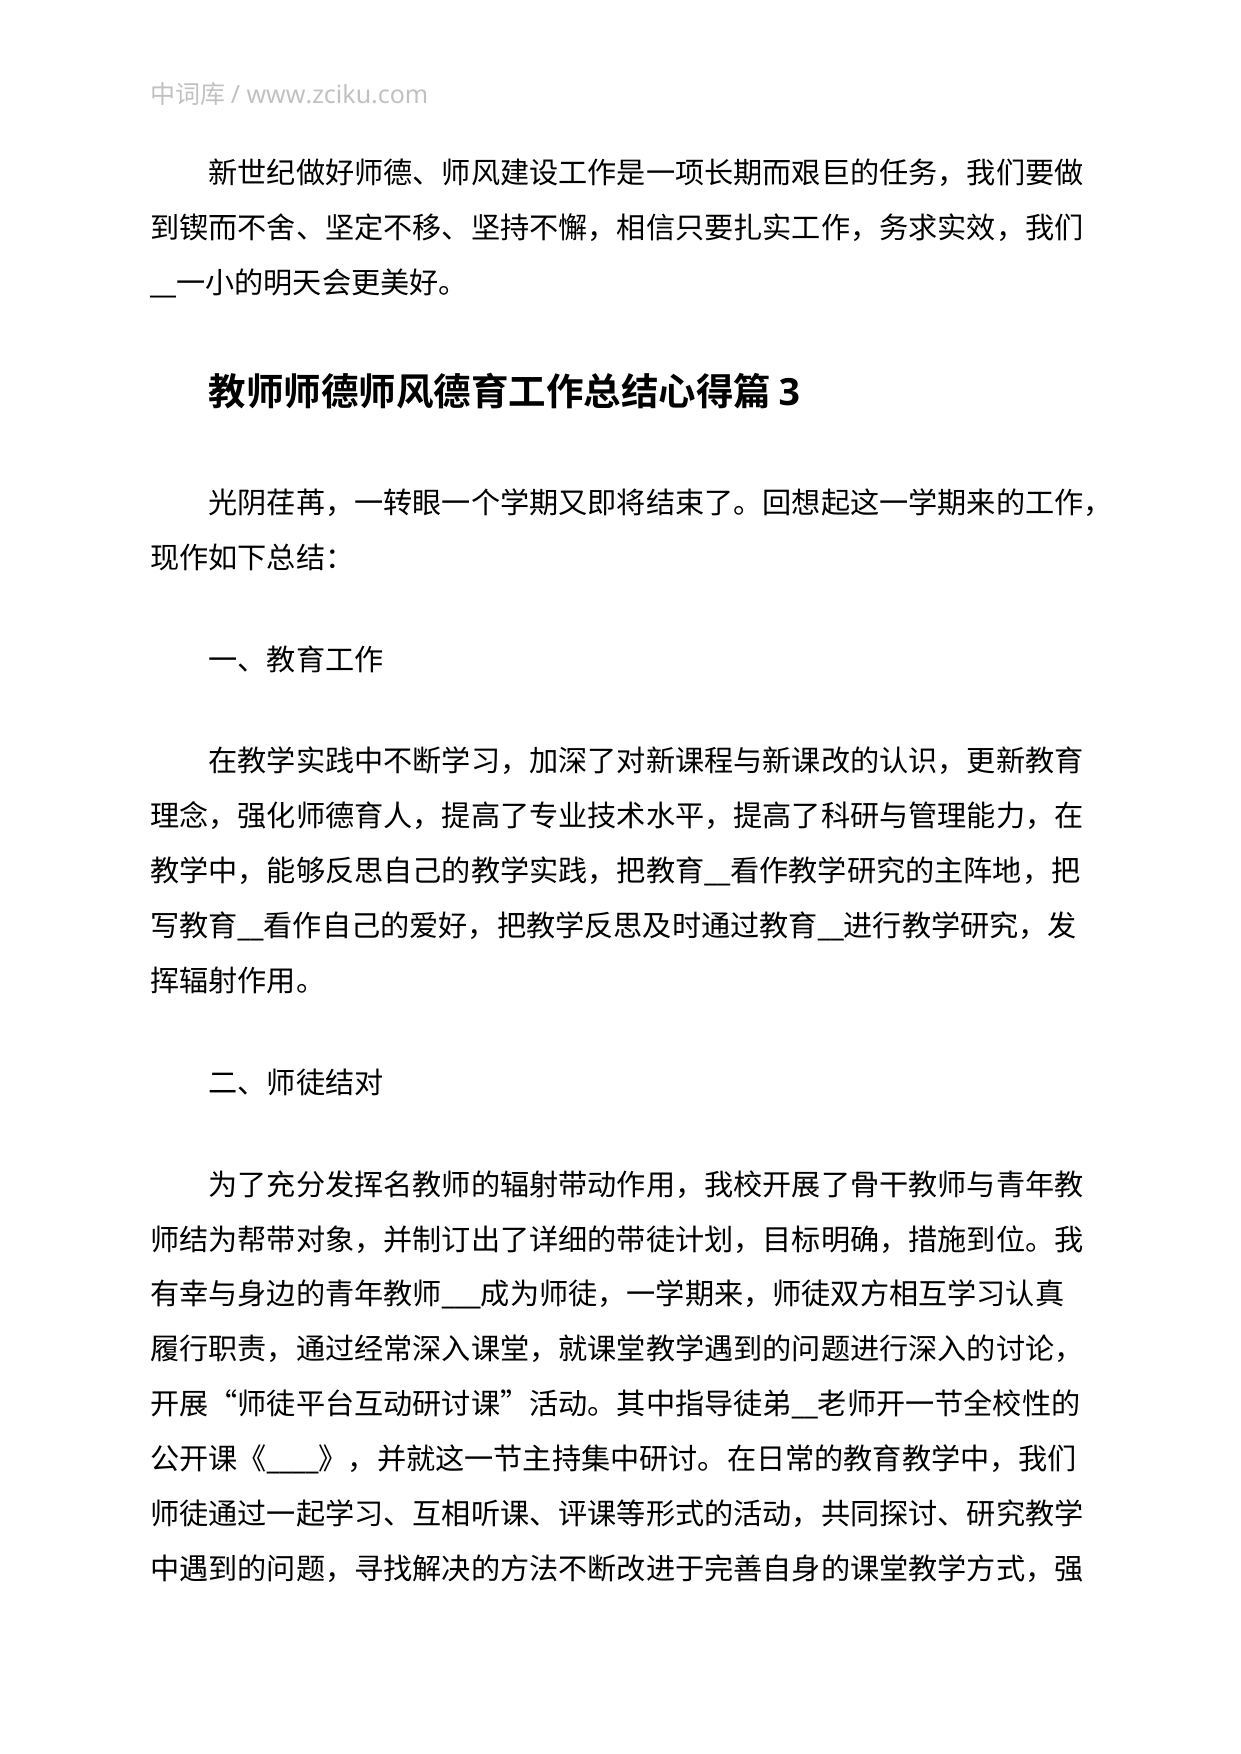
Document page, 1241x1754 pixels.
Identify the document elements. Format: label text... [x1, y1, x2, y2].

text 二、师徒结对 [150, 1059, 1090, 1102]
text 一、教育工作 [150, 636, 1090, 678]
text 教师师德师风德育工作总结心得篇3 [150, 362, 1090, 416]
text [150, 1161, 1090, 1588]
text 光阴荏苒，一转眼一个学期又即将结束了。回想起这一学期来的工作，现作如下总结： [150, 479, 1090, 577]
text 新世纪做好师德、师风建设工作是一项长期而艰巨的任务，我们要做到锲而不舍、坚定不移、坚持不懈，相信只要扎实工作，务求实效，我们__一小的明天会更美好。 [150, 150, 1090, 302]
text 在教学实践中不断学习，加深了对新课程与新课改的认识，更新教育理念，强化师德育人，提高了专业技术水平，提高了科研与管理能力，在教学中，能够反思自己的教学实践，把教育__看作教学研究的主阵地，把写教育__看作自己的爱好，把教学反思及时通过教育__进行教学研究，发挥辐射作用。 [150, 738, 1090, 1000]
